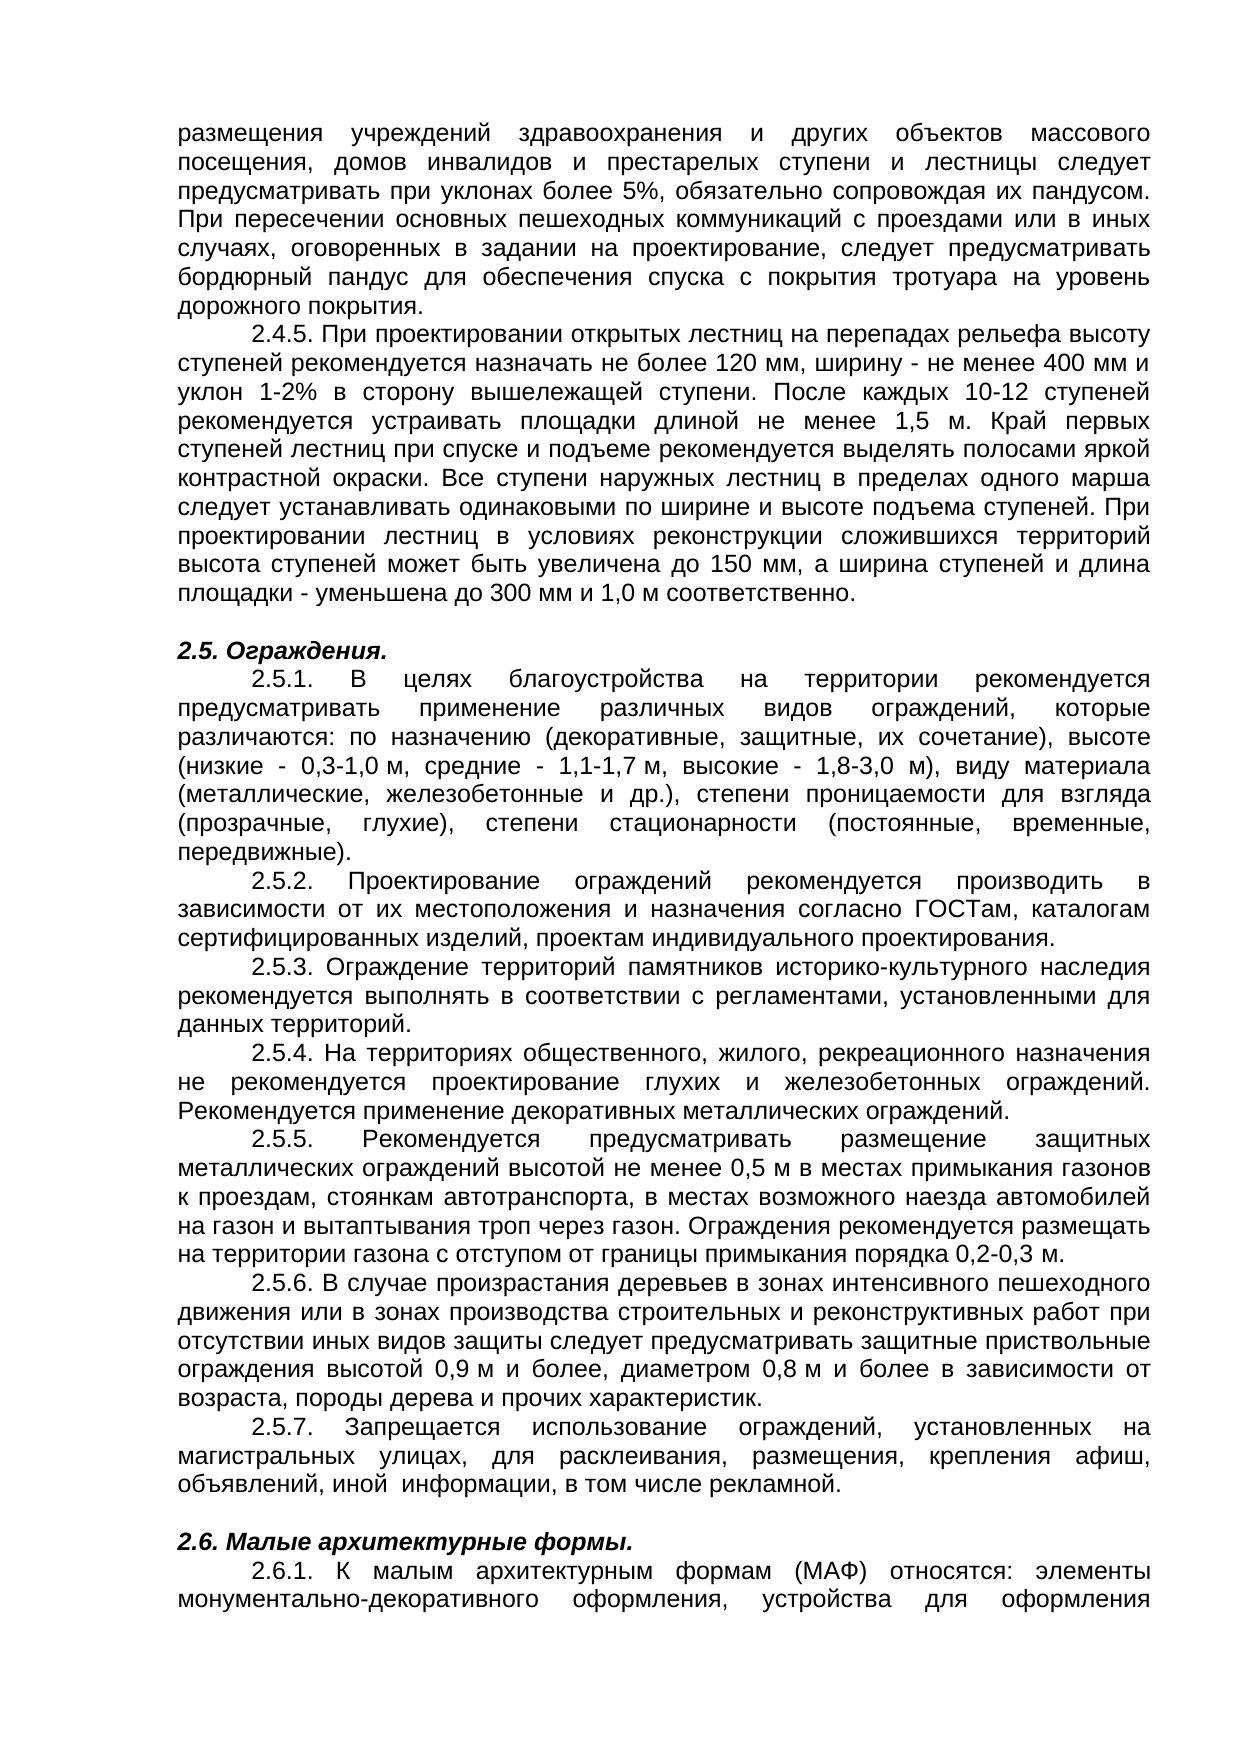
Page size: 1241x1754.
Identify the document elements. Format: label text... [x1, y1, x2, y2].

text 2.5. Ограждения. [177, 636, 1152, 664]
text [177, 118, 1152, 319]
text 2.5.2. Проектирование ограждений рекомендуется производить в зависимости от их местоположения и назначения согласно ГОСТам, каталогам сертифицированных изделий, проектам индивидуального проектирования. [177, 866, 1152, 952]
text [177, 1556, 1152, 1613]
text 2.5.5. Рекомендуется предусматривать размещение защитных металлических ограждений высотой не менее 0,5 м в местах примыкания газонов к проездам, стоянкам автотранспорта, в местах возможного наезда автомобилей на газон и вытаптывания троп через газон. Ограждения рекомендуется размещать на территории газона с отступом от границы примыкания порядка 0,2-0,3 м. [177, 1124, 1152, 1268]
text 2.6. Малые архитектурные формы. [177, 1527, 1152, 1556]
text 2.5.4. На территориях общественного, жилого, рекреационного назначения не рекомендуется проектирование глухих и железобетонных ограждений. Рекомендуется применение декоративных металлических ограждений. [177, 1038, 1152, 1124]
text 2.5.3. Ограждение территорий памятников историко-культурного наследия рекомендуется выполнять в соответствии с регламентами, установленными для данных территорий. [177, 952, 1152, 1038]
text 2.5.6. В случае произрастания деревьев в зонах интенсивного пешеходного движения или в зонах производства строительных и реконструктивных работ при отсутствии иных видов защиты следует предусматривать защитные приствольные ограждения высотой 0,9 м и более, диаметром 0,8 м и более в зависимости от возраста, породы дерева и прочих характеристик. [177, 1268, 1152, 1412]
text 2.5.1. В целях благоустройства на территории рекомендуется предусматривать применение различных видов ограждений, которые различаются: по назначению (декоративные, защитные, их сочетание), высоте (низкие - 0,3-1,0 м, средние - 1,1-1,7 м, высокие - 1,8-3,0 м), виду материала (металлические, железобетонные и др.), степени проницаемости для взгляда (прозрачные, глухие), степени стационарности (постоянные, временные, передвижные). [177, 664, 1152, 866]
text 2.5.7. Запрещается использование ограждений, установленных на магистральных улицах, для расклеивания, размещения, крепления афиш, объявлений, иной информации, в том числе рекламной. [177, 1412, 1152, 1498]
text 2.4.5. При проектировании открытых лестниц на перепадах рельефа высоту ступеней рекомендуется назначать не более 120 мм, ширину - не менее 400 мм и уклон 1-2% в сторону вышележащей ступени. После каждых 10-12 ступеней рекомендуется устраивать площадки длиной не менее 1,5 м. Край первых ступеней лестниц при спуске и подъеме рекомендуется выделять полосами яркой контрастной окраски. Все ступени наружных лестниц в пределах одного марша следует устанавливать одинаковыми по ширине и высоте подъема ступеней. При проектировании лестниц в условиях реконструкции сложившихся территорий высота ступеней может быть увеличена до 150 мм, а ширина ступеней и длина площадки - уменьшена до 300 мм и 1,0 м соответственно. [177, 319, 1152, 607]
